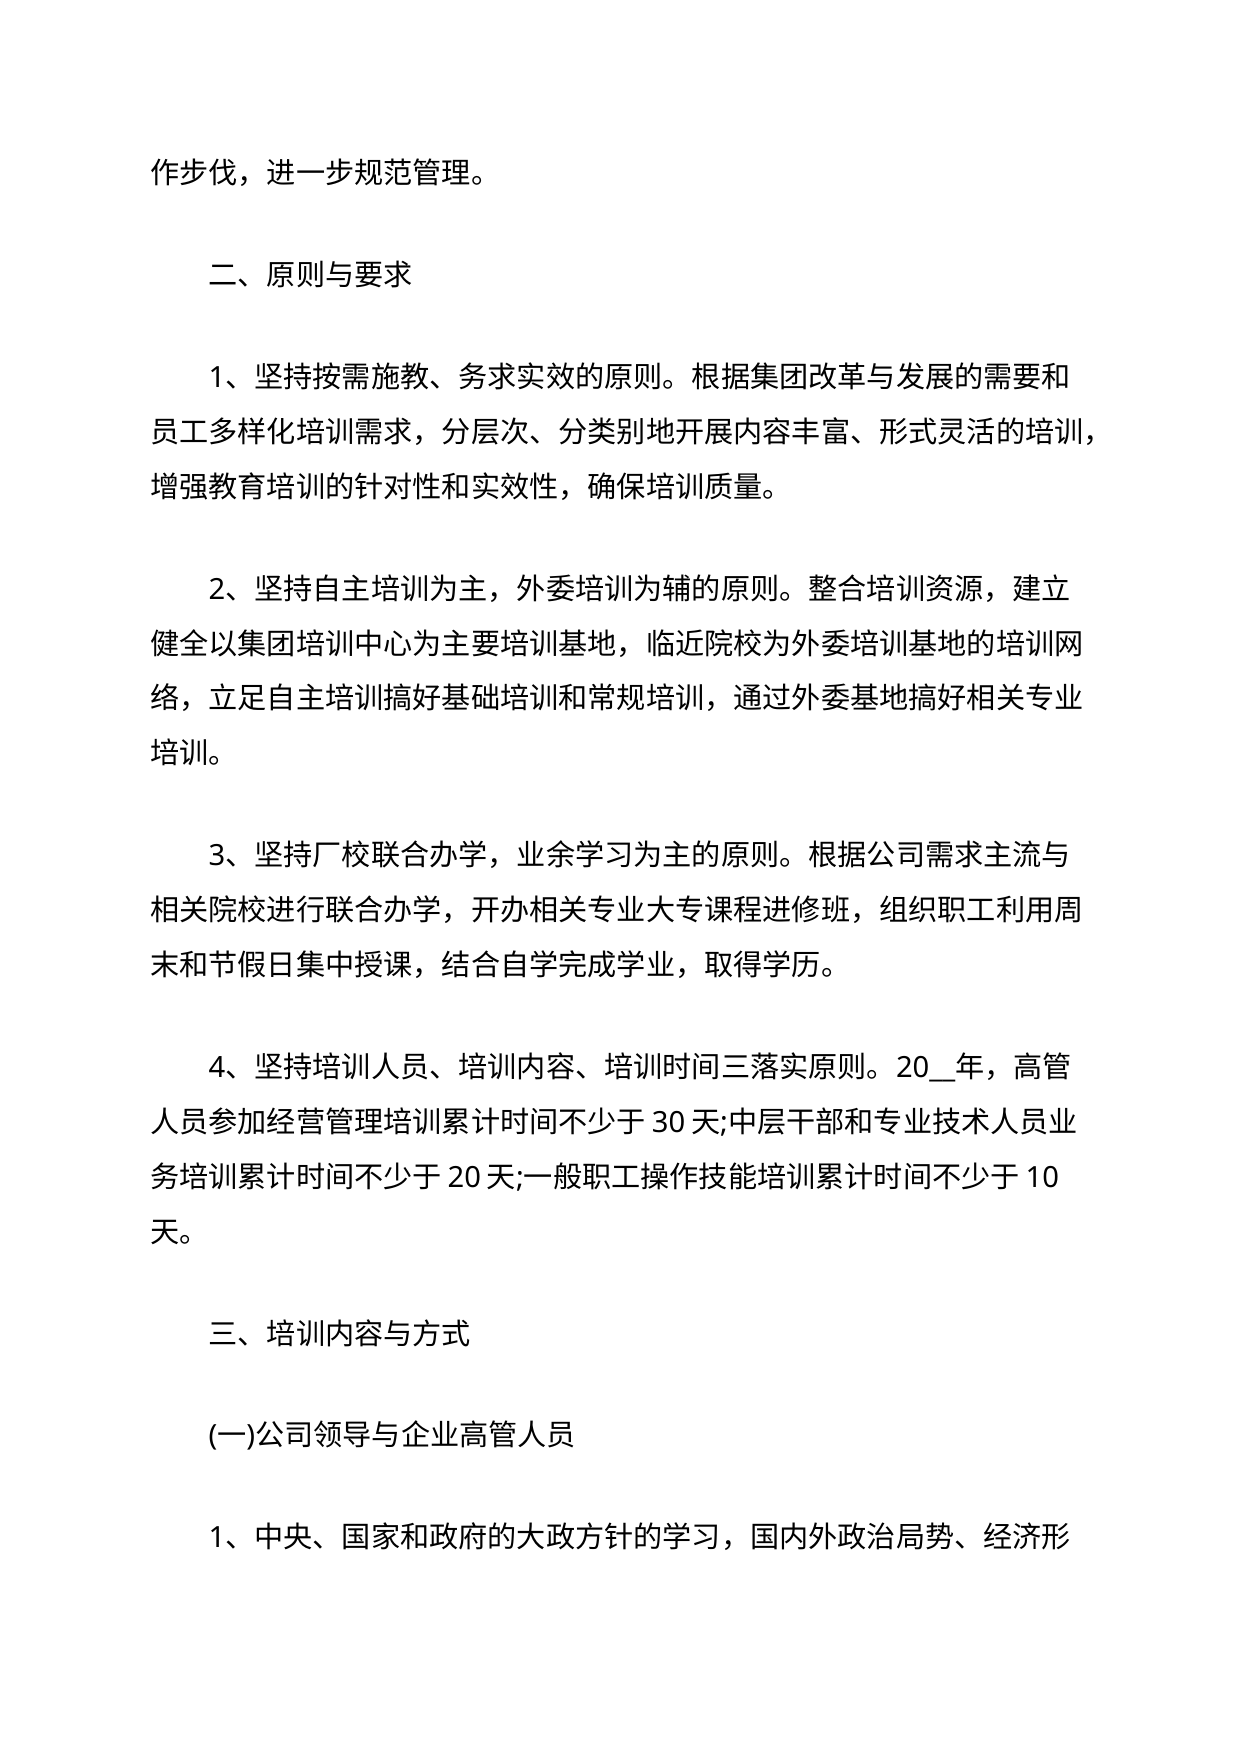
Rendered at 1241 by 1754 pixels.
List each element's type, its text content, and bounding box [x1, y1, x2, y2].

text 三、培训内容与方式 [150, 1310, 1090, 1352]
text 4、坚持培训人员、培训内容、培训时间三落实原则。20__年，高管人员参加经营管理培训累计时间不少于30天;中层干部和专业技术人员业务培训累计时间不少于20天;一般职工操作技能培训累计时间不少于10天。 [150, 1043, 1090, 1251]
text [150, 150, 1090, 192]
text (一)公司领导与企业高管人员 [150, 1412, 1090, 1454]
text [150, 1514, 1090, 1556]
text 二、原则与要求 [150, 252, 1090, 294]
text 2、坚持自主培训为主，外委培训为辅的原则。整合培训资源，建立健全以集团培训中心为主要培训基地，临近院校为外委培训基地的培训网络，立足自主培训搞好基础培训和常规培训，通过外委基地搞好相关专业培训。 [150, 565, 1090, 772]
text 3、坚持厂校联合办学，业余学习为主的原则。根据公司需求主流与相关院校进行联合办学，开办相关专业大专课程进修班，组织职工利用周末和节假日集中授课，结合自学完成学业，取得学历。 [150, 832, 1090, 984]
text 1、坚持按需施教、务求实效的原则。根据集团改革与发展的需要和员工多样化培训需求，分层次、分类别地开展内容丰富、形式灵活的培训，增强教育培训的针对性和实效性，确保培训质量。 [150, 353, 1090, 506]
